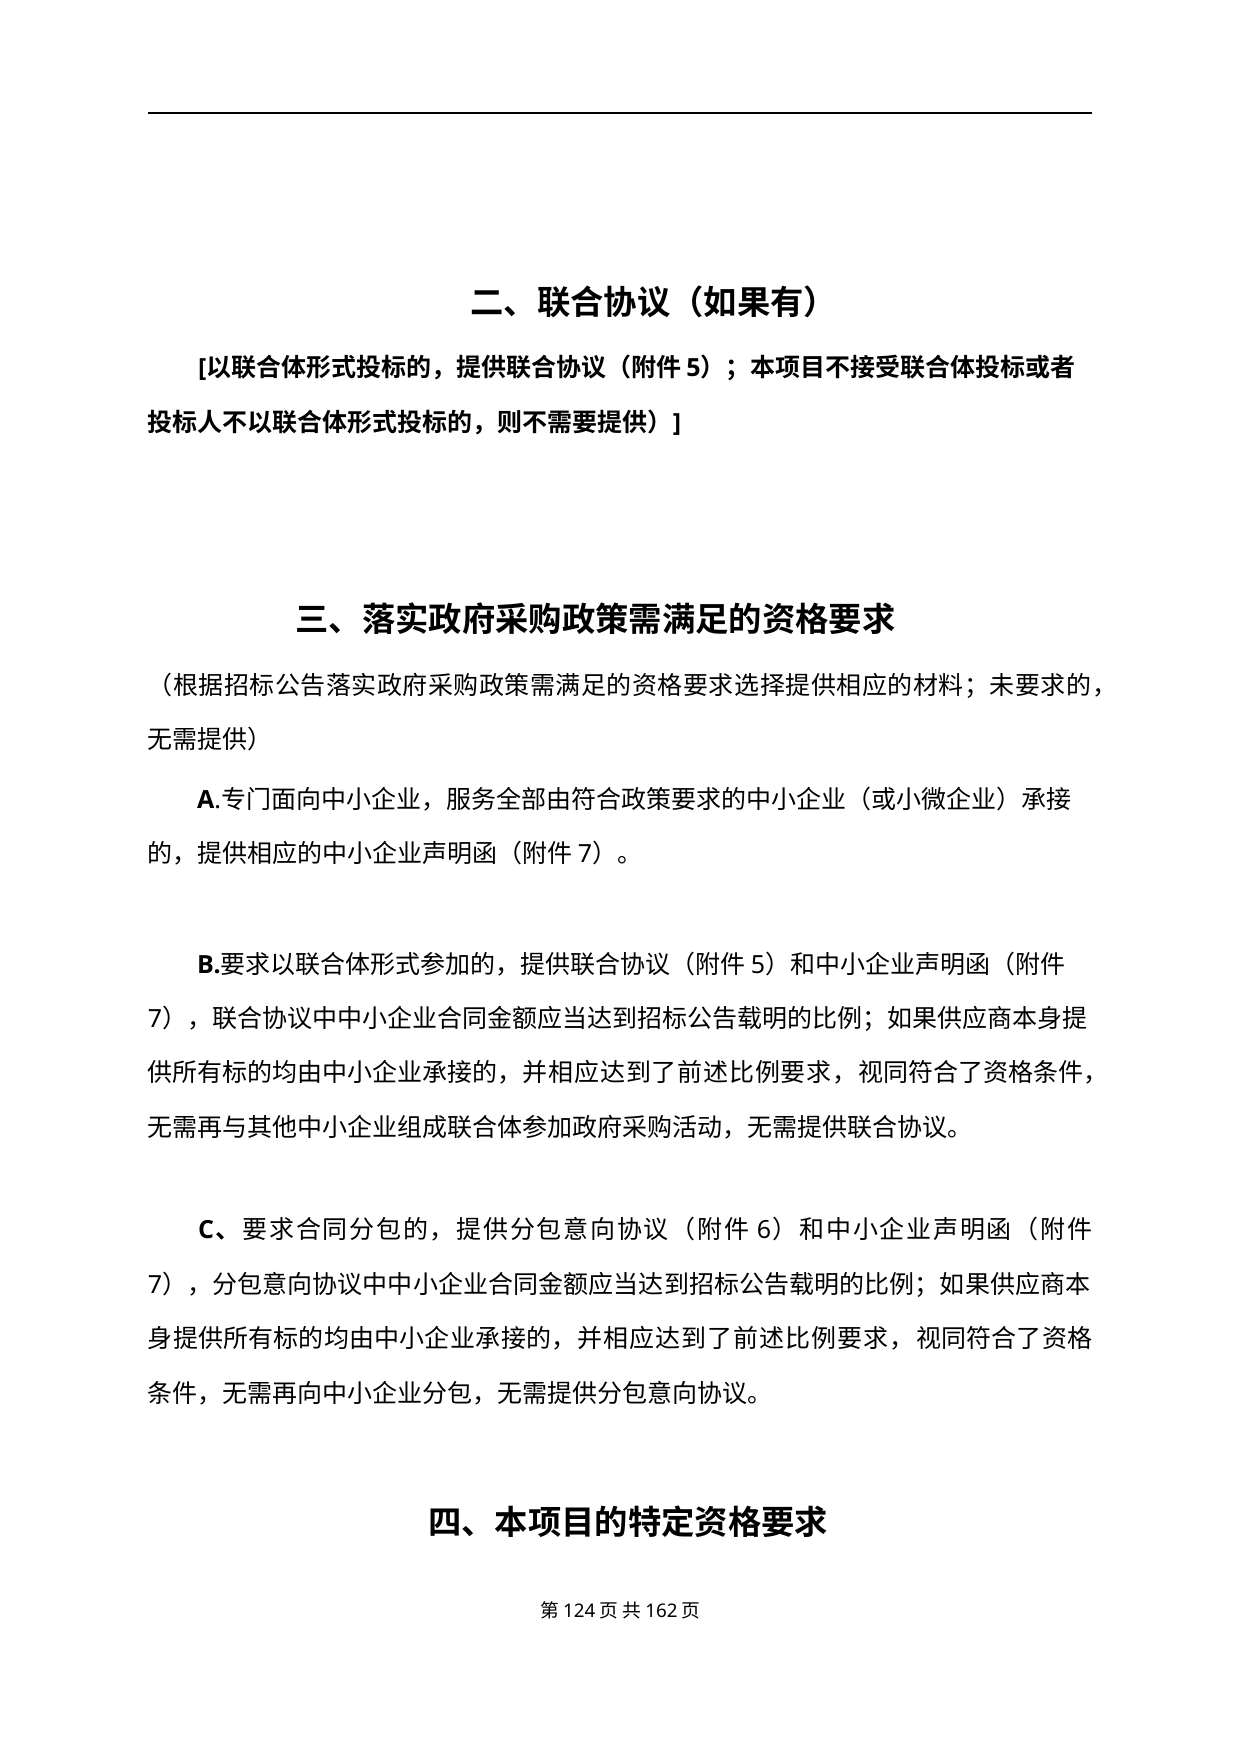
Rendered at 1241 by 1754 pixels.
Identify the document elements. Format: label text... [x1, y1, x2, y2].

text （根据招标公告落实政府采购政策需满足的资格要求选择提供相应的材料；未要求的，无需提供） [148, 665, 1092, 756]
text C、要求合同分包的，提供分包意向协议（附件6）和中小企业声明函（附件7），分包意向协议中中小企业合同金额应当达到招标公告载明的比例；如果供应商本身提供所有标的均由中小企业承接的，并相应达到了前述比例要求，视同符合了资格条件，无需再向中小企业分包，无需提供分包意向协议。 [148, 1210, 1092, 1409]
text B.要求以联合体形式参加的，提供联合协议（附件5）和中小企业声明函（附件7），联合协议中中小企业合同金额应当达到招标公告载明的比例；如果供应商本身提供所有标的均由中小企业承接的，并相应达到了前述比例要求，视同符合了资格条件，无需再与其他中小企业组成联合体参加政府采购活动，无需提供联合协议。 [148, 944, 1092, 1143]
text 四、本项目的特定资格要求 [163, 1496, 1092, 1544]
text 二、联合协议（如果有） [148, 276, 1092, 324]
text [以联合体形式投标的，提供联合协议（附件5）；本项目不接受联合体投标或者投标人不以联合体形式投标的，则不需要提供）] [148, 348, 1092, 438]
text A.专门面向中小企业，服务全部由符合政策要求的中小企业（或小微企业）承接的，提供相应的中小企业声明函（附件7）。 [148, 779, 1092, 870]
text 三、落实政府采购政策需满足的资格要求 [148, 593, 1042, 641]
